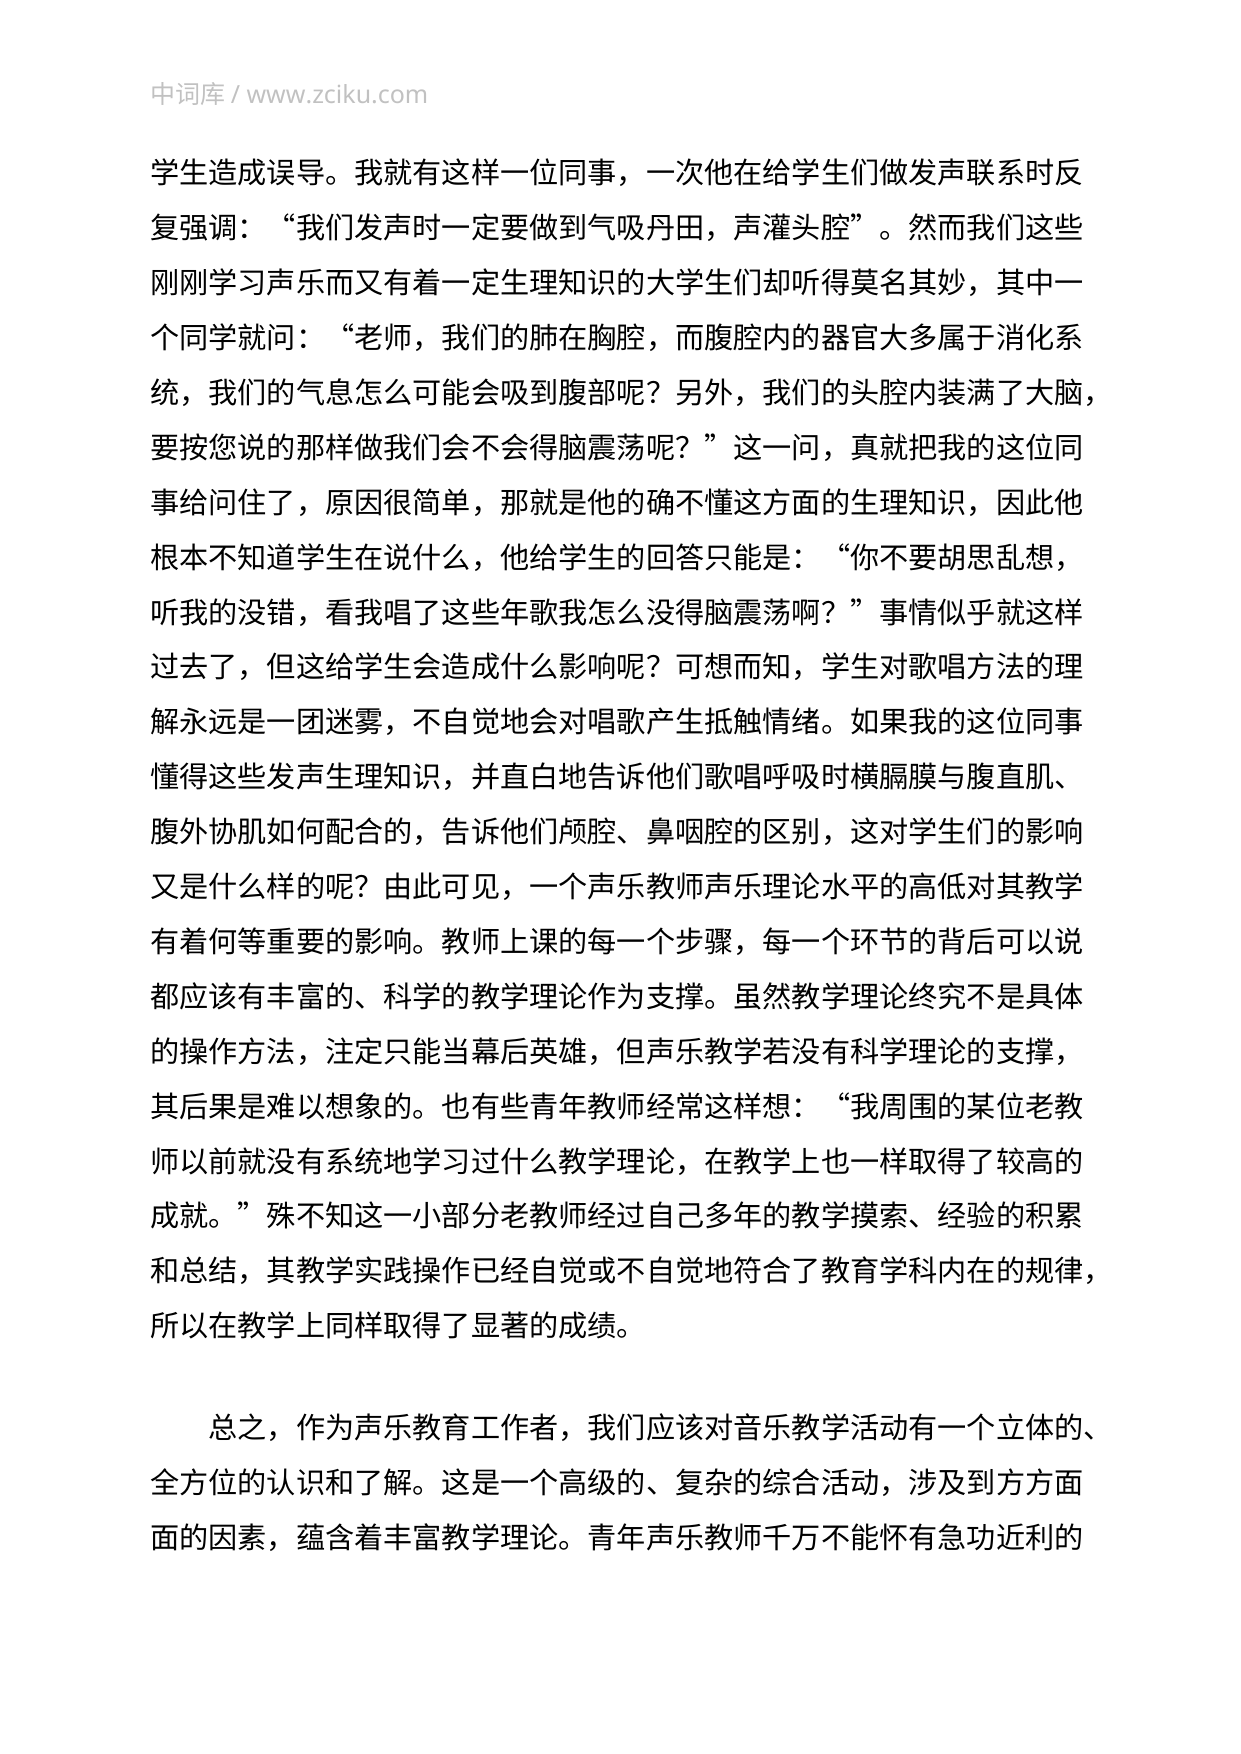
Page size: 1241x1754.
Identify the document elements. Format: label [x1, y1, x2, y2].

text [150, 1404, 1090, 1557]
text [150, 150, 1090, 1345]
